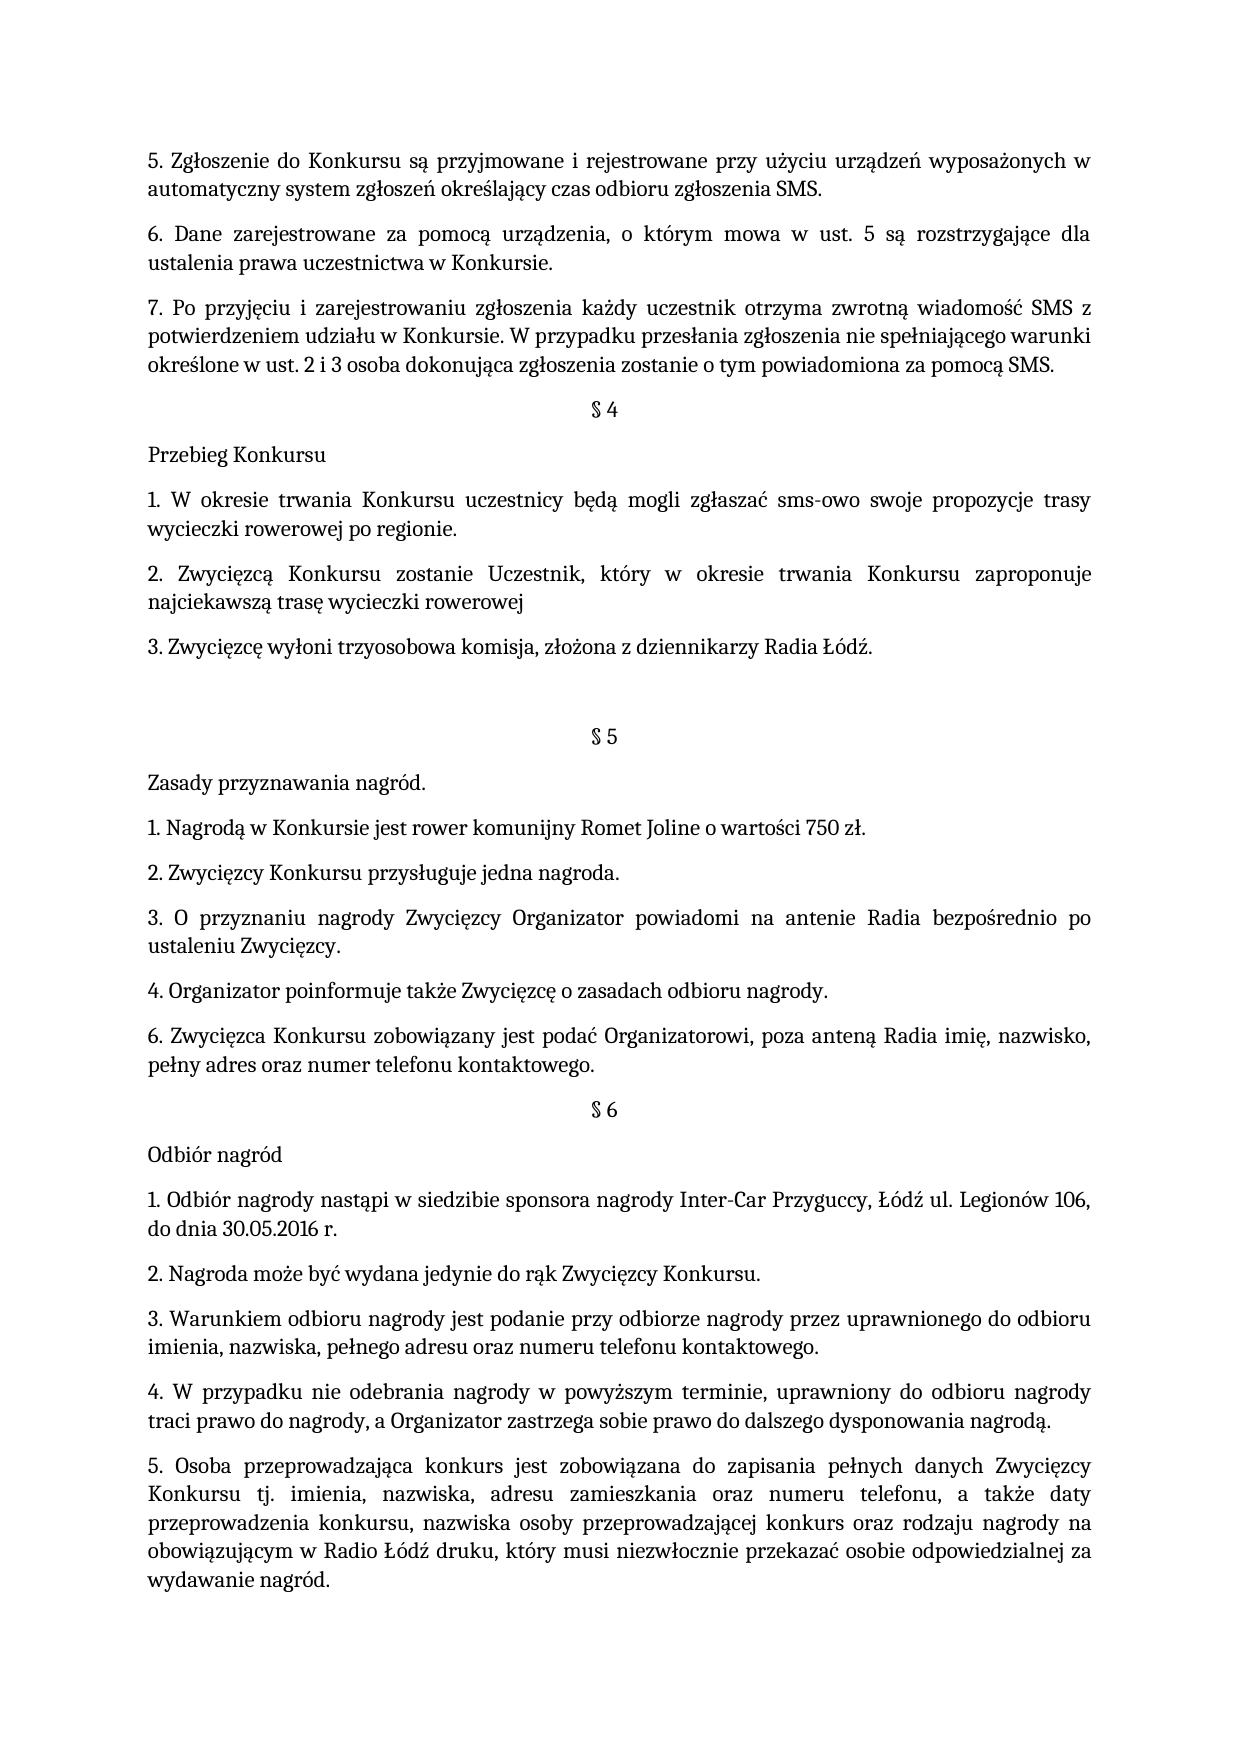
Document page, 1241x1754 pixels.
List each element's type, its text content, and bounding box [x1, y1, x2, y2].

text 6. Zwycięzca Konkursu zobowiązany jest podać Organizatorowi, poza anteną Radia imię, nazwisko, pełny adres oraz numer telefonu kontaktowego. [148, 1023, 1093, 1078]
text 3. Zwycięzcę wyłoni trzyosobowa komisja, złożona z dziennikarzy Radia Łódź. [148, 634, 1093, 660]
text 3. Warunkiem odbioru nagrody jest podanie przy odbiorze nagrody przez uprawnionego do odbioru imienia, nazwiska, pełnego adresu oraz numeru telefonu kontaktowego. [148, 1306, 1093, 1360]
text 1. Nagrodą w Konkursie jest rower komunijny Romet Joline o wartości 750 zł. [148, 814, 1093, 841]
text 2. Zwycięzcą Konkursu zostanie Uczestnik, który w okresie trwania Konkursu zaproponuje najciekawszą trasę wycieczki rowerowej [148, 560, 1093, 615]
text 1. W okresie trwania Konkursu uczestnicy będą mogli zgłaszać sms-owo swoje propozycje trasy wycieczki rowerowej po regionie. [148, 487, 1093, 542]
text 5. Zgłoszenie do Konkursu są przyjmowane i rejestrowane przy użyciu urządzeń wyposażonych w automatyczny system zgłoszeń określający czas odbioru zgłoszenia SMS. [148, 148, 1093, 202]
text § 4 [516, 397, 1093, 423]
text 1. Odbiór nagrody nastąpi w siedzibie sponsora nagrody Inter-Car Przyguccy, Łódź ul. Legionów 106, do dnia 30.05.2016 r. [148, 1187, 1093, 1242]
text § 6 [516, 1097, 1093, 1123]
text 7. Po przyjęciu i zarejestrowaniu zgłoszenia każdy uczestnik otrzyma zwrotną wiadomość SMS z potwierdzeniem udziału w Konkursie. W przypadku przesłania zgłoszenia nie spełniającego warunki określone w ust. 2 i 3 osoba dokonująca zgłoszenia zostanie o tym powiadomiona za pomocą SMS. [148, 295, 1093, 378]
text 2. Zwycięzcy Konkursu przysługuje jedna nagroda. [148, 859, 1093, 886]
text 2. Nagroda może być wydana jedynie do rąk Zwycięzcy Konkursu. [148, 1261, 1093, 1287]
text Odbiór nagród [148, 1142, 1093, 1168]
text Przebieg Konkursu [148, 442, 1093, 468]
text 4. W przypadku nie odebrania nagrody w powyższym terminie, uprawniony do odbioru nagrody traci prawo do nagrody, a Organizator zastrzega sobie prawo do dalszego dysponowania nagrodą. [148, 1379, 1093, 1434]
text 6. Dane zarejestrowane za pomocą urządzenia, o którym mowa w ust. 5 są rozstrzygające dla ustalenia prawa uczestnictwa w Konkursie. [148, 221, 1093, 276]
text § 5 [516, 724, 1093, 751]
text Zasady przyznawania nagród. [148, 769, 1093, 796]
text 3. O przyznaniu nagrody Zwycięzcy Organizator powiadomi na antenie Radia bezpośrednio po ustaleniu Zwycięzcy. [148, 904, 1093, 959]
text 5. Osoba przeprowadzająca konkurs jest zobowiązana do zapisania pełnych danych Zwycięzcy Konkursu tj. imienia, nazwiska, adresu zamieszkania oraz numeru telefonu, a także daty przeprowadzenia konkursu, nazwiska osoby przeprowadzającej konkurs oraz rodzaju nagrody na obowiązującym w Radio Łódź druku, który musi niezwłocznie przekazać osobie odpowiedzialnej za wydawanie nagród. [148, 1453, 1093, 1593]
text 4. Organizator poinformuje także Zwycięzcę o zasadach odbioru nagrody. [148, 978, 1093, 1004]
